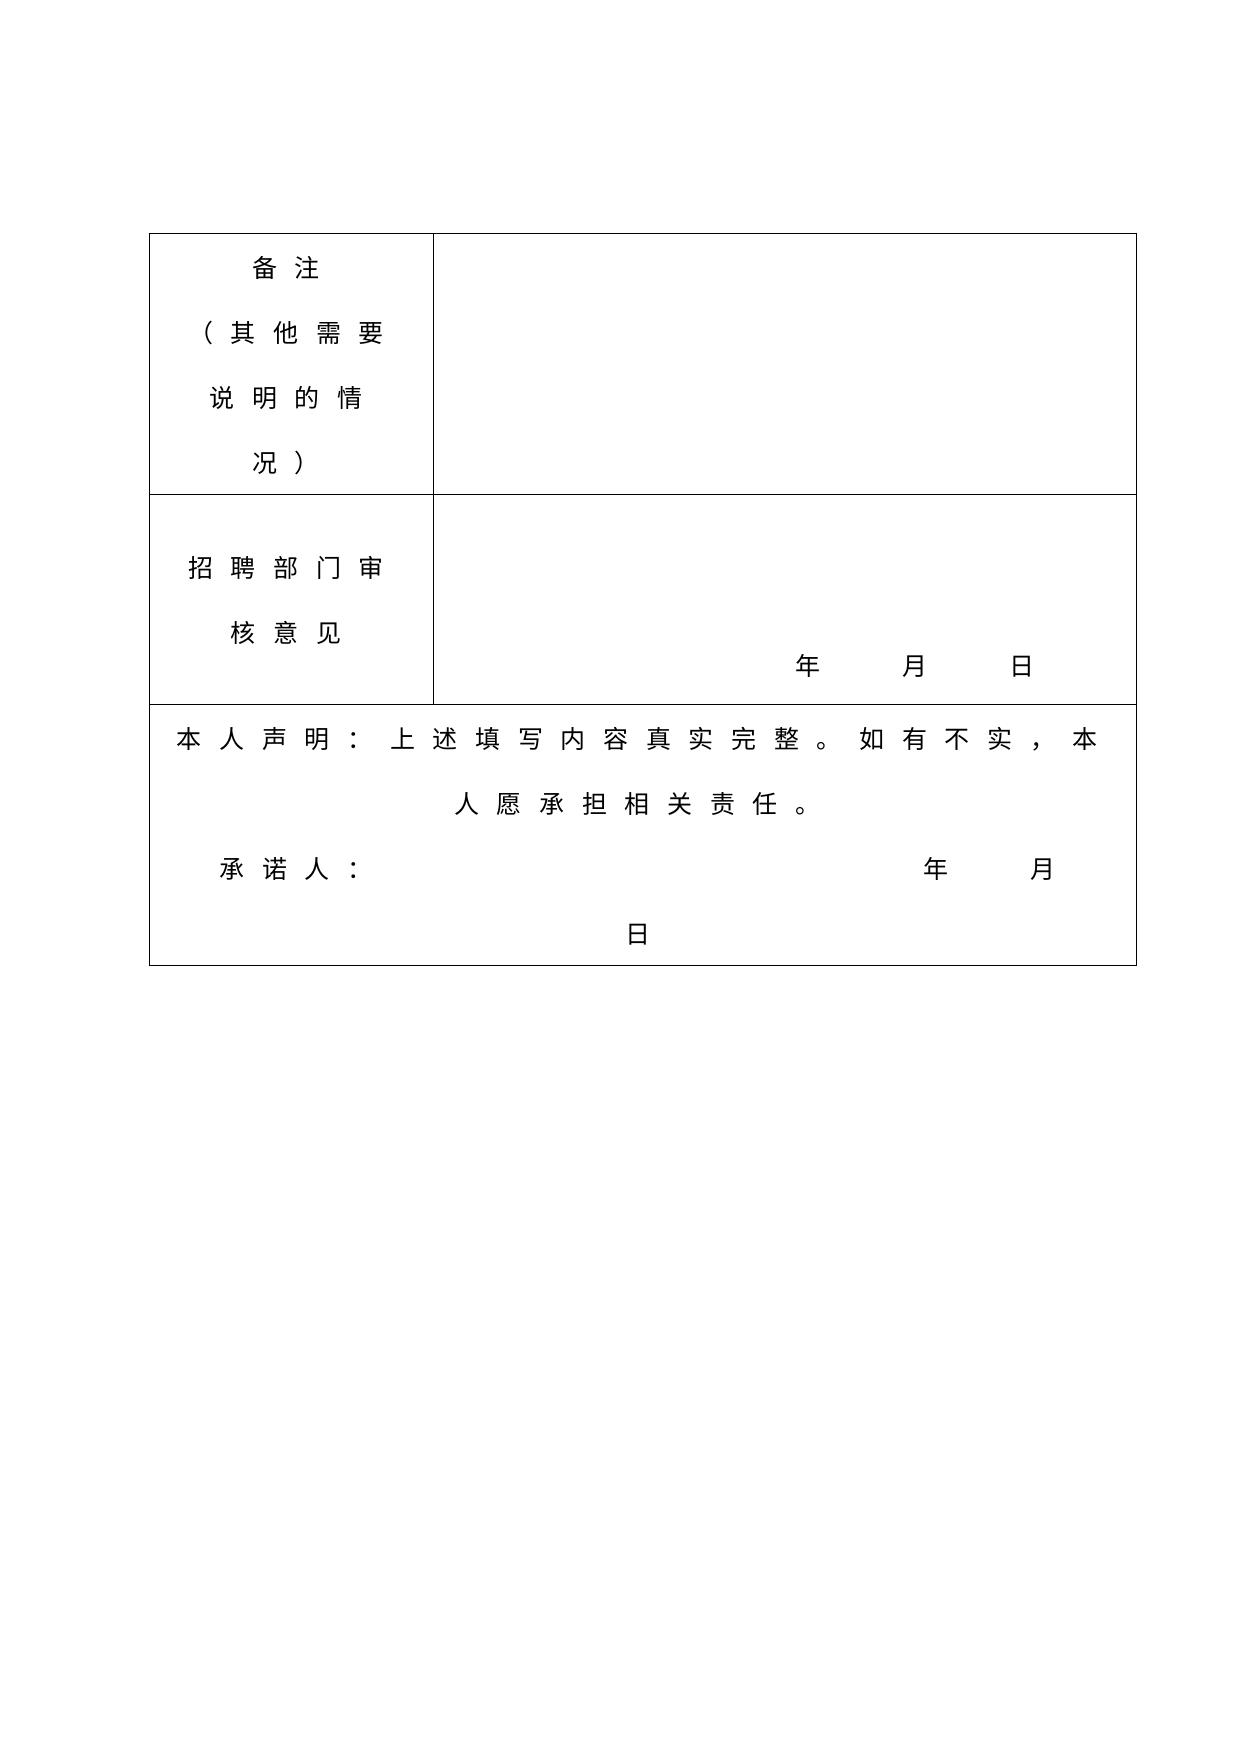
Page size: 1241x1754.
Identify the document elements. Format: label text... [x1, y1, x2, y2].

table_cell 年 月 日 [434, 495, 1136, 704]
table_cell [434, 234, 1136, 494]
table_cell 备注 （其他需要说明的情况） [150, 234, 433, 494]
table_cell 招聘部门审核意见 [150, 495, 433, 704]
table_cell 本人声明：上述填写内容真实完整。如有不实，本人愿承担相关责任。 承诺人： 年 月 日 [150, 705, 1136, 965]
